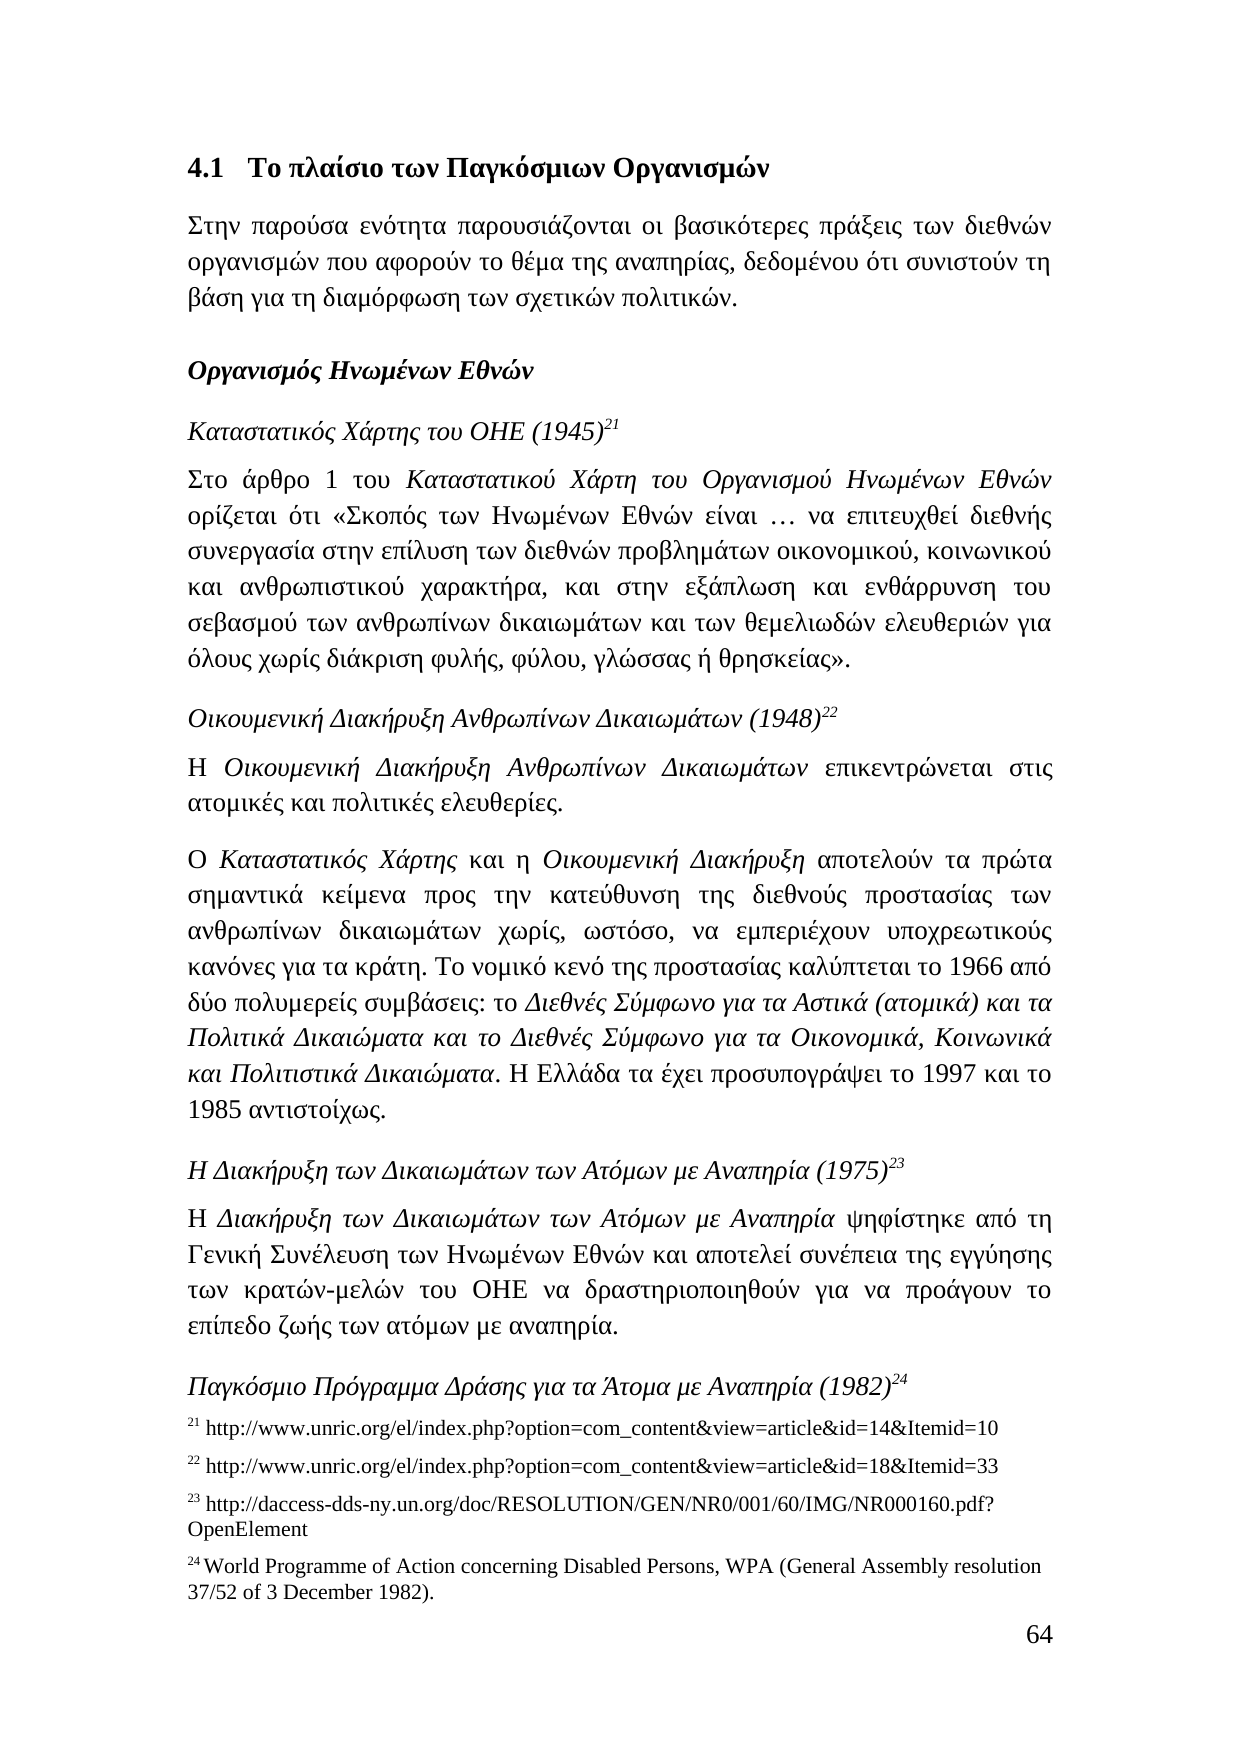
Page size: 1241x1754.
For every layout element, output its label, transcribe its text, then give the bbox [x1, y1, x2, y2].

text Παγκόσμιο Πρόγραμμα Δράσης για τα Άτομα με Αναπηρία (1982) [187, 1370, 1053, 1401]
text Στο άρθρο 1 του Καταστατικού Χάρτη του Οργανισμού Ηνωμένων Εθνών ορίζεται ότι «Σκοπός των Ηνωμένων Εθνών είναι … να επιτευχθεί διεθνής συνεργασία στην επίλυση των διεθνών προβλημάτων οικονομικού, κοινωνικού και ανθρωπιστικού χαρακτήρα, και στην εξάπλωση και ενθάρρυνση του σεβασμού των ανθρωπίνων δικαιωμάτων και των θεμελιωδών ελευθεριών για όλους χωρίς διάκριση φυλής, φύλου, γλώσσας ή θρησκείας». [187, 463, 1053, 673]
text Η Διακήρυξη των Δικαιωμάτων των Ατόμων με Αναπηρία ψηφίστηκε από τη Γενική Συνέλευση των Ηνωμένων Εθνών και αποτελεί συνέπεια της εγγύησης των κρατών-μελών του ΟΗΕ να δραστηριοποιηθούν για να προάγουν το επίπεδο ζωής των ατόμων με αναπηρία. [187, 1202, 1053, 1340]
text Καταστατικός Χάρτης του ΟΗΕ (1945) [187, 415, 1053, 446]
text Η Διακήρυξη των Δικαιωμάτων των Ατόμων με Αναπηρία (1975) [187, 1154, 1053, 1185]
text Η Οικουμενική Διακήρυξη Ανθρωπίνων Δικαιωμάτων επικεντρώνεται στις ατομικές και πολιτικές ελευθερίες. [187, 751, 1053, 817]
text Οικουμενική Διακήρυξη Ανθρωπίνων Δικαιωμάτων (1948) [187, 702, 1053, 733]
text Οργανισμός Ηνωμένων Εθνών [187, 354, 1053, 385]
text Ο Καταστατικός Χάρτης και η Οικουμενική Διακήρυξη αποτελούν τα πρώτα σημαντικά κείμενα προς την κατεύθυνση της διεθνούς προστασίας των ανθρωπίνων δικαιωμάτων χωρίς, ωστόσο, να εμπεριέχουν υποχρεωτικούς κανόνες για τα κράτη. Το νομικό κενό της προστασίας καλύπτεται το 1966 από δύο πολυμερείς συμβάσεις: το Διεθνές Σύμφωνο για τα Αστικά (ατομικά) και τα Πολιτικά Δικαιώματα και το Διεθνές Σύμφωνο για τα Οικονομικά, Κοινωνικά και Πολιτιστικά Δικαιώματα. Η Ελλάδα τα έχει προσυπογράψει το 1997 και το 1985 αντιστοίχως. [187, 843, 1053, 1124]
text Στην παρούσα ενότητα παρουσιάζονται οι βασικότερες πράξεις των διεθνών οργανισμών που αφορούν το θέμα της αναπηρίας, δεδομένου ότι συνιστούν τη βάση για τη διαμόρφωση των σχετικών πολιτικών. [187, 209, 1053, 312]
subtitle Το πλαίσιο των Παγκόσμιων Οργανισμών [187, 150, 1053, 183]
